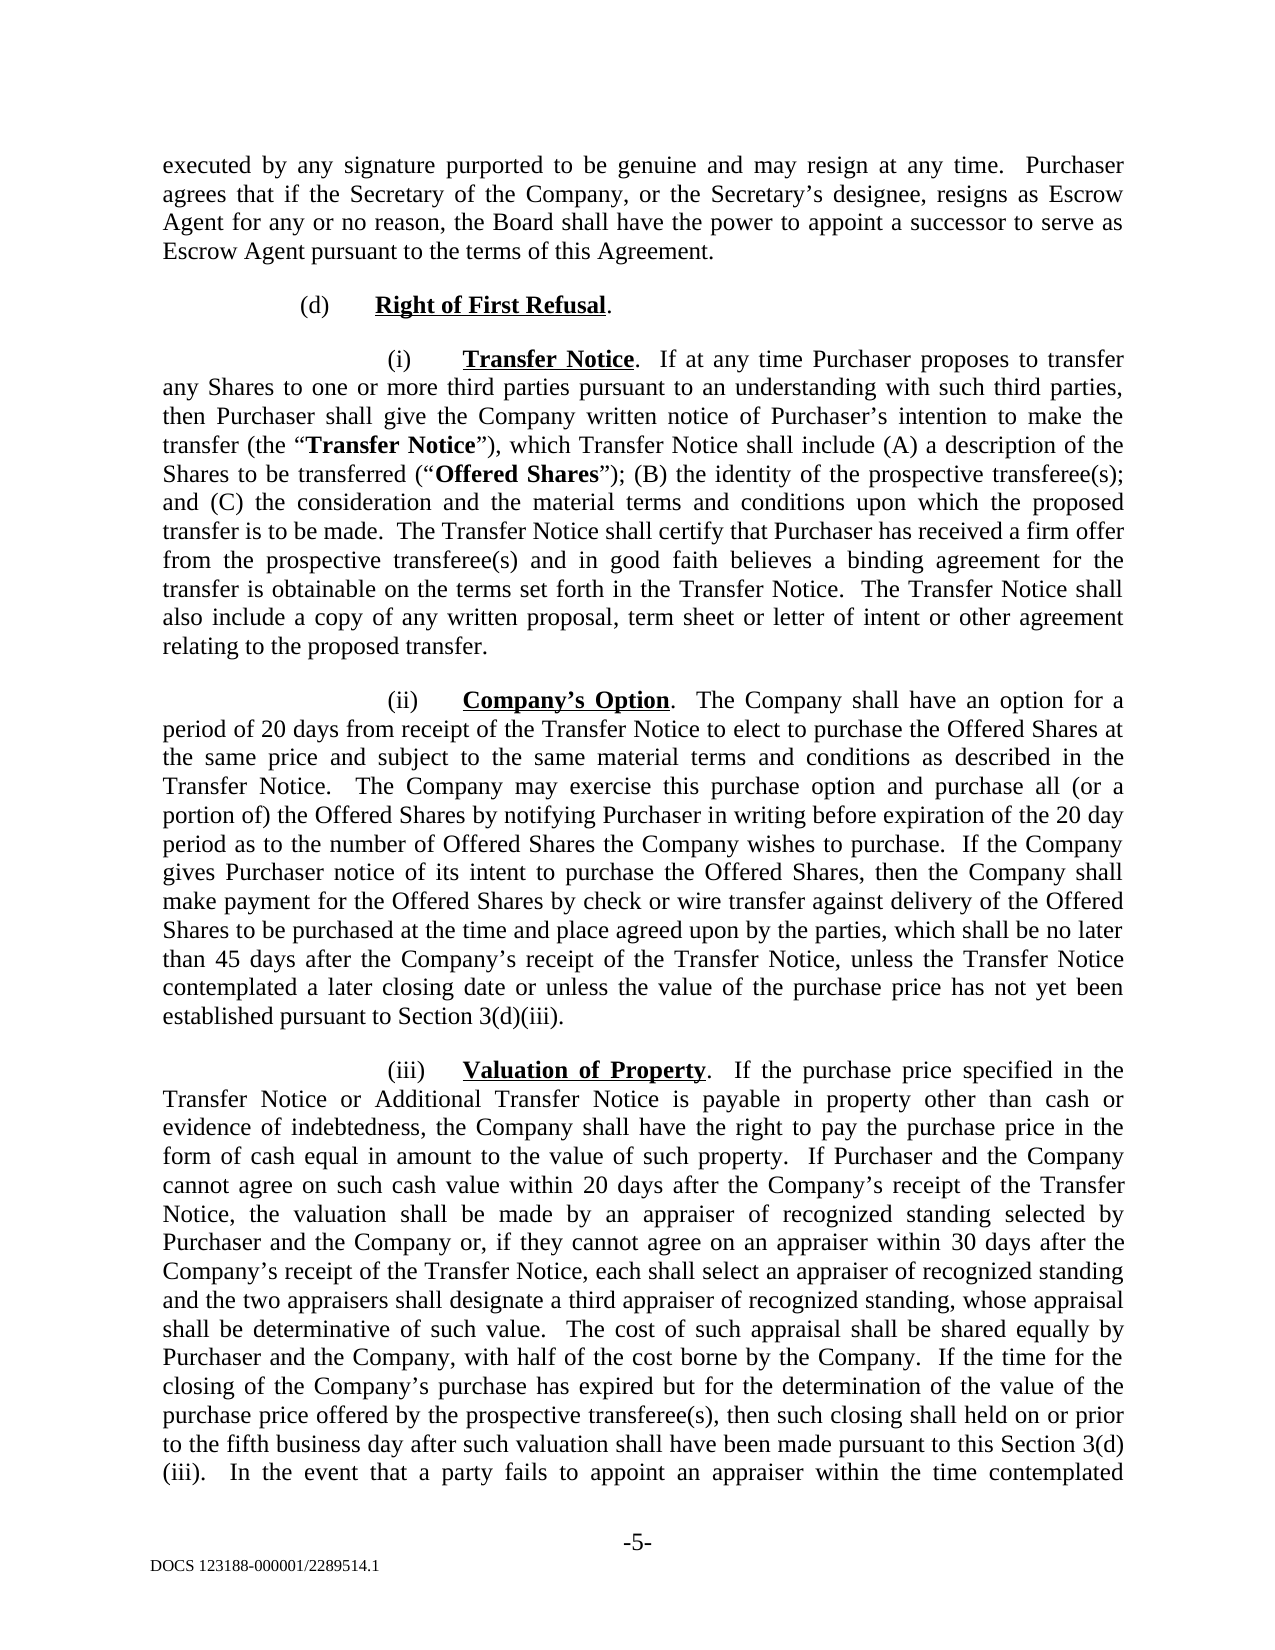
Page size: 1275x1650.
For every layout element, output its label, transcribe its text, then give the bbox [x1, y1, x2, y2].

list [162, 1055, 1125, 1486]
list Transfer Notice. If at any time Purchaser proposes to transfer any Shares to one or more third parties pursuant to an understanding with such third parties, then Purchaser shall give the Company written notice of Purchaser’s intention to make the transfer (the “Transfer Notice”), which Transfer Notice shall include (A) a description of the Shares to be transferred (“Offered Shares”); (B) the identity of the prospective transferee(s); and (C) the consideration and the material terms and conditions upon which the proposed transfer is to be made. The Transfer Notice shall certify that Purchaser has received a firm offer from the prospective transferee(s) and in good faith believes a binding agreement for the transfer is obtainable on the terms set forth in the Transfer Notice. The Transfer Notice shall also include a copy of any written proposal, term sheet or letter of intent or other agreement relating to the proposed transfer. [162, 344, 1125, 660]
list Company’s Option. The Company shall have an option for a period of 20 days from receipt of the Transfer Notice to elect to purchase the Offered Shares at the same price and subject to the same material terms and conditions as described in the Transfer Notice. The Company may exercise this purchase option and purchase all (or a portion of) the Offered Shares by notifying Purchaser in writing before expiration of the 20 day period as to the number of Offered Shares the Company wishes to purchase. If the Company gives Purchaser notice of its intent to purchase the Offered Shares, then the Company shall make payment for the Offered Shares by check or wire transfer against delivery of the Offered Shares to be purchased at the time and place agreed upon by the parties, which shall be no later than 45 days after the Company’s receipt of the Transfer Notice, unless the Transfer Notice contemplated a later closing date or unless the value of the purchase price has not yet been established pursuant to Section 3(d)(iii). [162, 685, 1125, 1030]
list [162, 150, 1125, 265]
list Right of First Refusal. [150, 290, 1125, 319]
